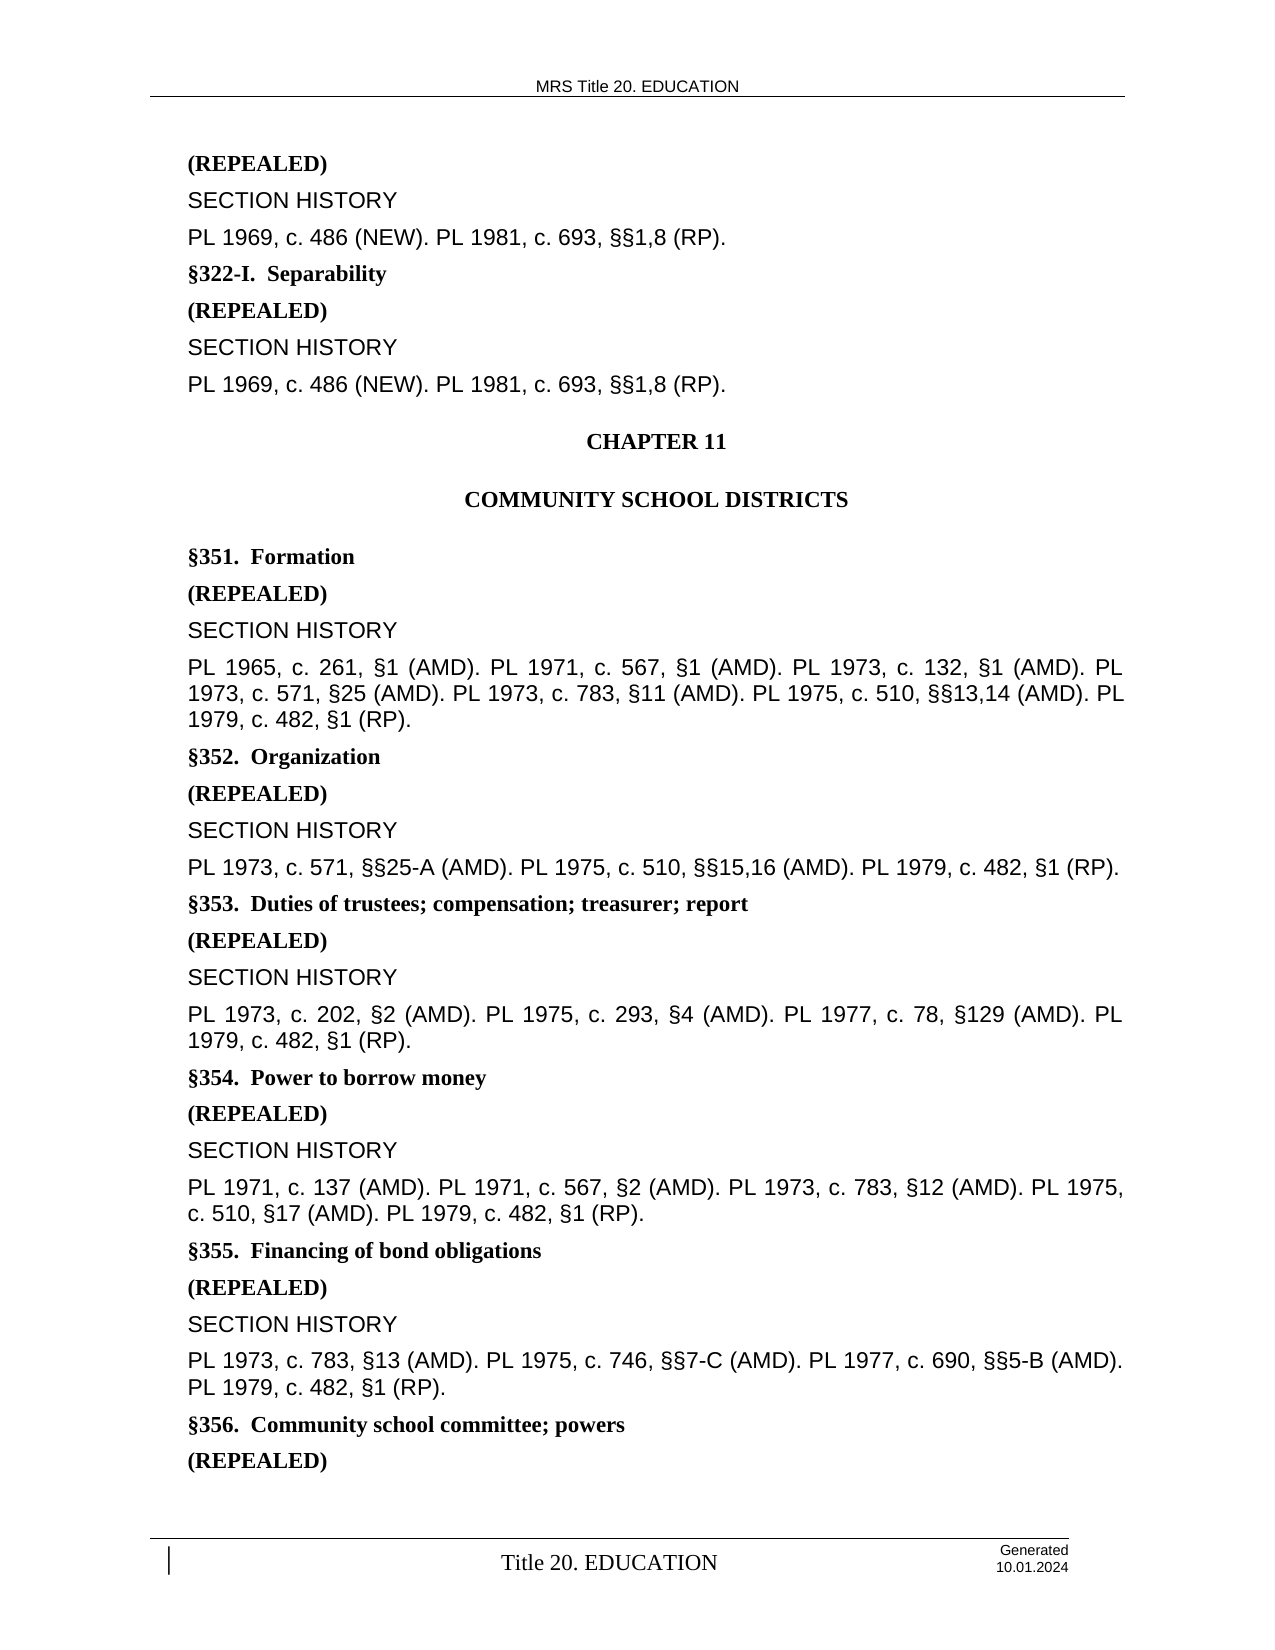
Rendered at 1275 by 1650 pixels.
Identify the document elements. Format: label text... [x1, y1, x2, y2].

text SECTION HISTORY [187, 187, 1125, 213]
text SECTION HISTORY [187, 1137, 1125, 1164]
text (REPEALED) [187, 1274, 1125, 1300]
text §354. Power to borrow money [187, 1064, 1125, 1090]
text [187, 371, 1125, 397]
text CHAPTER 11 [187, 428, 1125, 454]
text SECTION HISTORY [187, 817, 1125, 843]
text (REPEALED) [187, 150, 1125, 176]
text PL 1973, c. 202, §2 (AMD). PL 1975, c. 293, §4 (AMD). PL 1977, c. 78, §129 (AMD). PL 1979, c. 482, §1 (RP). [187, 1001, 1125, 1053]
text PL 1971, c. 137 (AMD). PL 1971, c. 567, §2 (AMD). PL 1973, c. 783, §12 (AMD). PL 1975, c. 510, §17 (AMD). PL 1979, c. 482, §1 (RP). [187, 1174, 1125, 1227]
text §356. Community school committee; powers [187, 1411, 1125, 1437]
text §353. Duties of trustees; compensation; treasurer; report [187, 890, 1125, 917]
text (REPEALED) [187, 580, 1125, 607]
text SECTION HISTORY [187, 964, 1125, 990]
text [187, 223, 1125, 250]
text (REPEALED) [187, 297, 1125, 323]
text (REPEALED) [187, 1447, 1125, 1474]
text §355. Financing of bond obligations [187, 1237, 1125, 1263]
text PL 1973, c. 571, §§25-A (AMD). PL 1975, c. 510, §§15,16 (AMD). PL 1979, c. 482, §1 (RP). [187, 853, 1125, 880]
text PL 1973, c. 783, §13 (AMD). PL 1975, c. 746, §§7-C (AMD). PL 1977, c. 690, §§5-B (AMD). PL 1979, c. 482, §1 (RP). [187, 1347, 1125, 1400]
text SECTION HISTORY [187, 1311, 1125, 1337]
text §352. Organization [187, 743, 1125, 769]
text SECTION HISTORY [187, 334, 1125, 360]
text §351. Formation [187, 543, 1125, 570]
text SECTION HISTORY [187, 617, 1125, 643]
text PL 1965, c. 261, §1 (AMD). PL 1971, c. 567, §1 (AMD). PL 1973, c. 132, §1 (AMD). PL 1973, c. 571, §25 (AMD). PL 1973, c. 783, §11 (AMD). PL 1975, c. 510, §§13,14 (AMD). PL 1979, c. 482, §1 (RP). [187, 654, 1125, 733]
text (REPEALED) [187, 1101, 1125, 1127]
text §322-I. Separability [187, 260, 1125, 287]
text (REPEALED) [187, 780, 1125, 806]
text COMMUNITY SCHOOL DISTRICTS [187, 486, 1125, 512]
text (REPEALED) [187, 927, 1125, 953]
